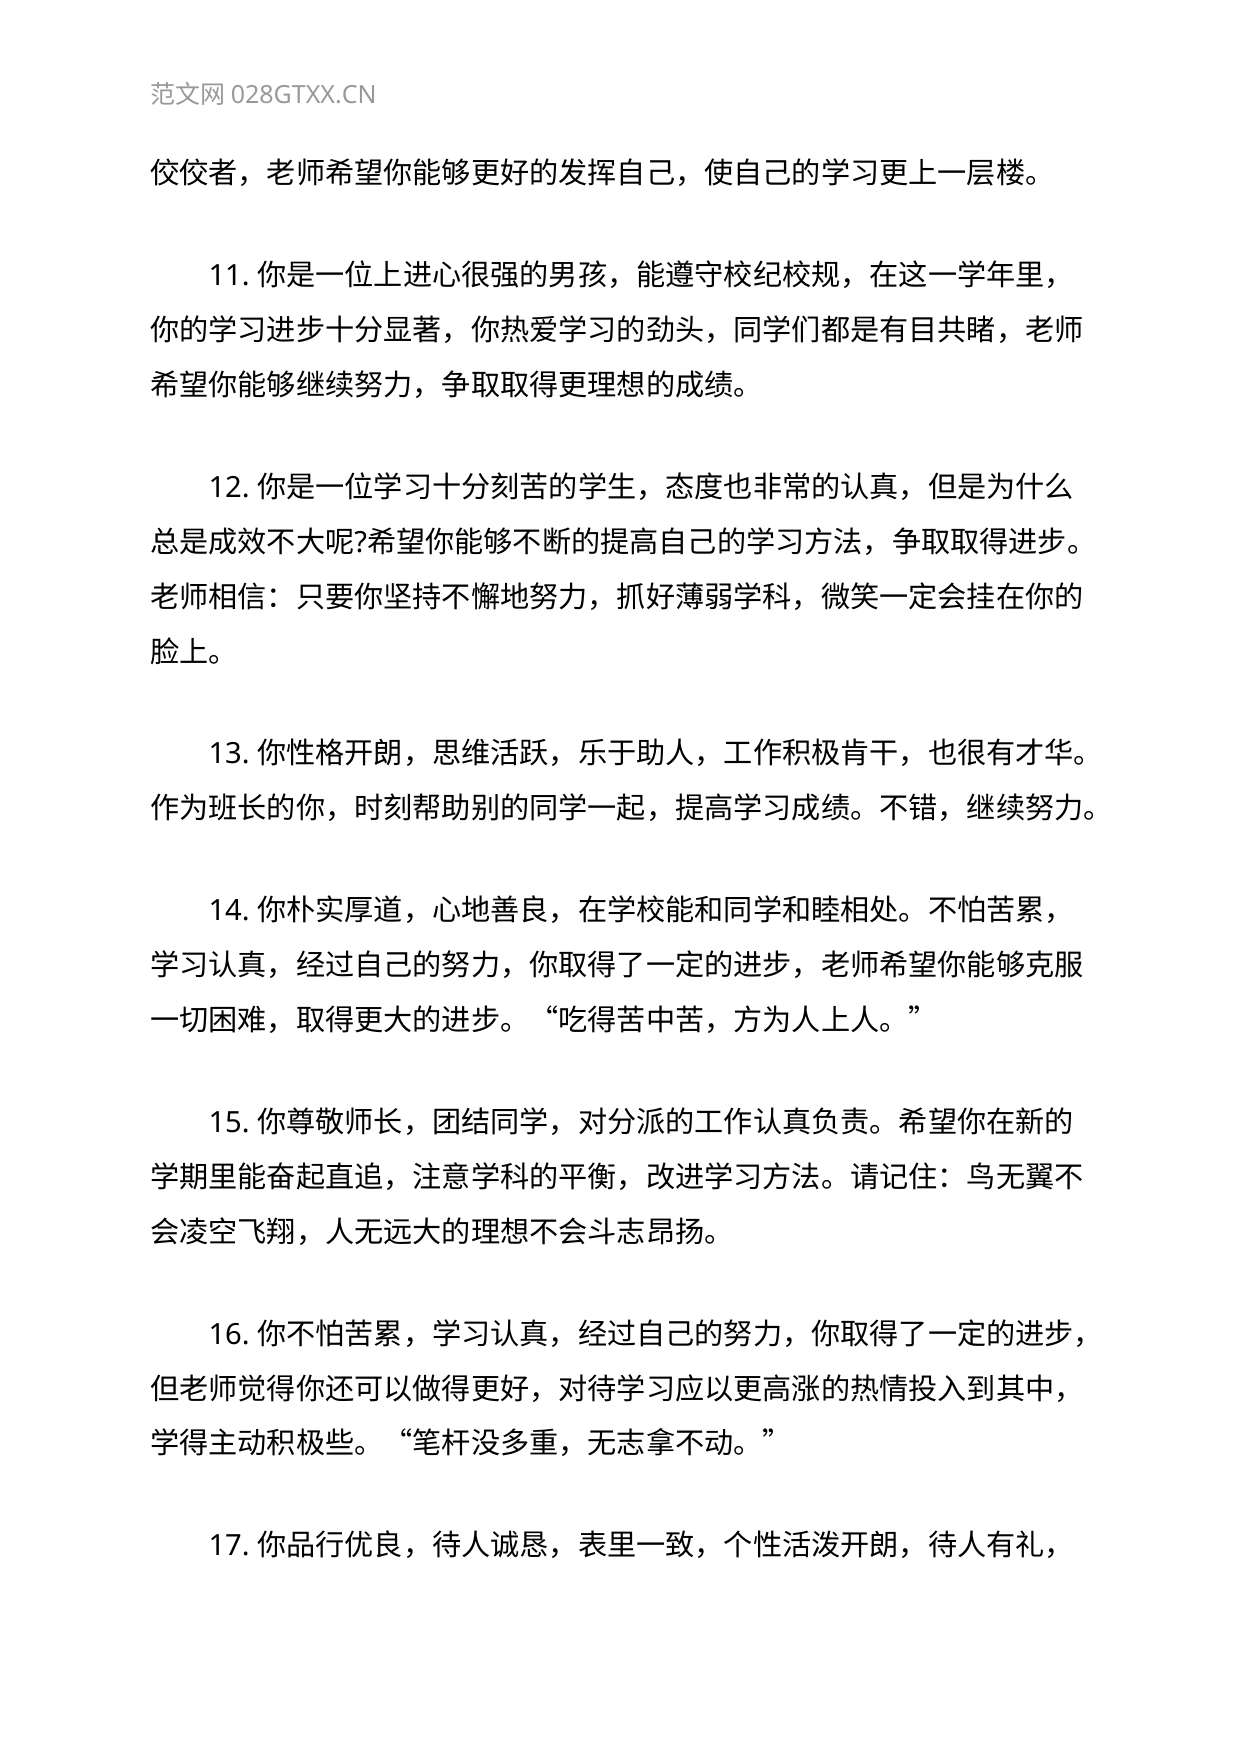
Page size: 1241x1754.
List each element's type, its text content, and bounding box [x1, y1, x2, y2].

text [150, 1522, 1090, 1564]
text 16. 你不怕苦累，学习认真，经过自己的努力，你取得了一定的进步，但老师觉得你还可以做得更好，对待学习应以更高涨的热情投入到其中，学得主动积极些。“笔杆没多重，无志拿不动。” [150, 1310, 1090, 1462]
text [150, 150, 1090, 192]
text 14. 你朴实厚道，心地善良，在学校能和同学和睦相处。不怕苦累，学习认真，经过自己的努力，你取得了一定的进步，老师希望你能够克服一切困难，取得更大的进步。“吃得苦中苦，方为人上人。” [150, 887, 1090, 1039]
text 11. 你是一位上进心很强的男孩，能遵守校纪校规，在这一学年里，你的学习进步十分显著，你热爱学习的劲头，同学们都是有目共睹，老师希望你能够继续努力，争取取得更理想的成绩。 [150, 252, 1090, 404]
text 13. 你性格开朗，思维活跃，乐于助人，工作积极肯干，也很有才华。作为班长的你，时刻帮助别的同学一起，提高学习成绩。不错，继续努力。 [150, 730, 1090, 827]
text 15. 你尊敬师长，团结同学，对分派的工作认真负责。希望你在新的学期里能奋起直追，注意学科的平衡，改进学习方法。请记住：鸟无翼不会凌空飞翔，人无远大的理想不会斗志昂扬。 [150, 1098, 1090, 1251]
text 12. 你是一位学习十分刻苦的学生，态度也非常的认真，但是为什么总是成效不大呢?希望你能够不断的提高自己的学习方法，争取取得进步。老师相信：只要你坚持不懈地努力，抓好薄弱学科，微笑一定会挂在你的脸上。 [150, 463, 1090, 671]
